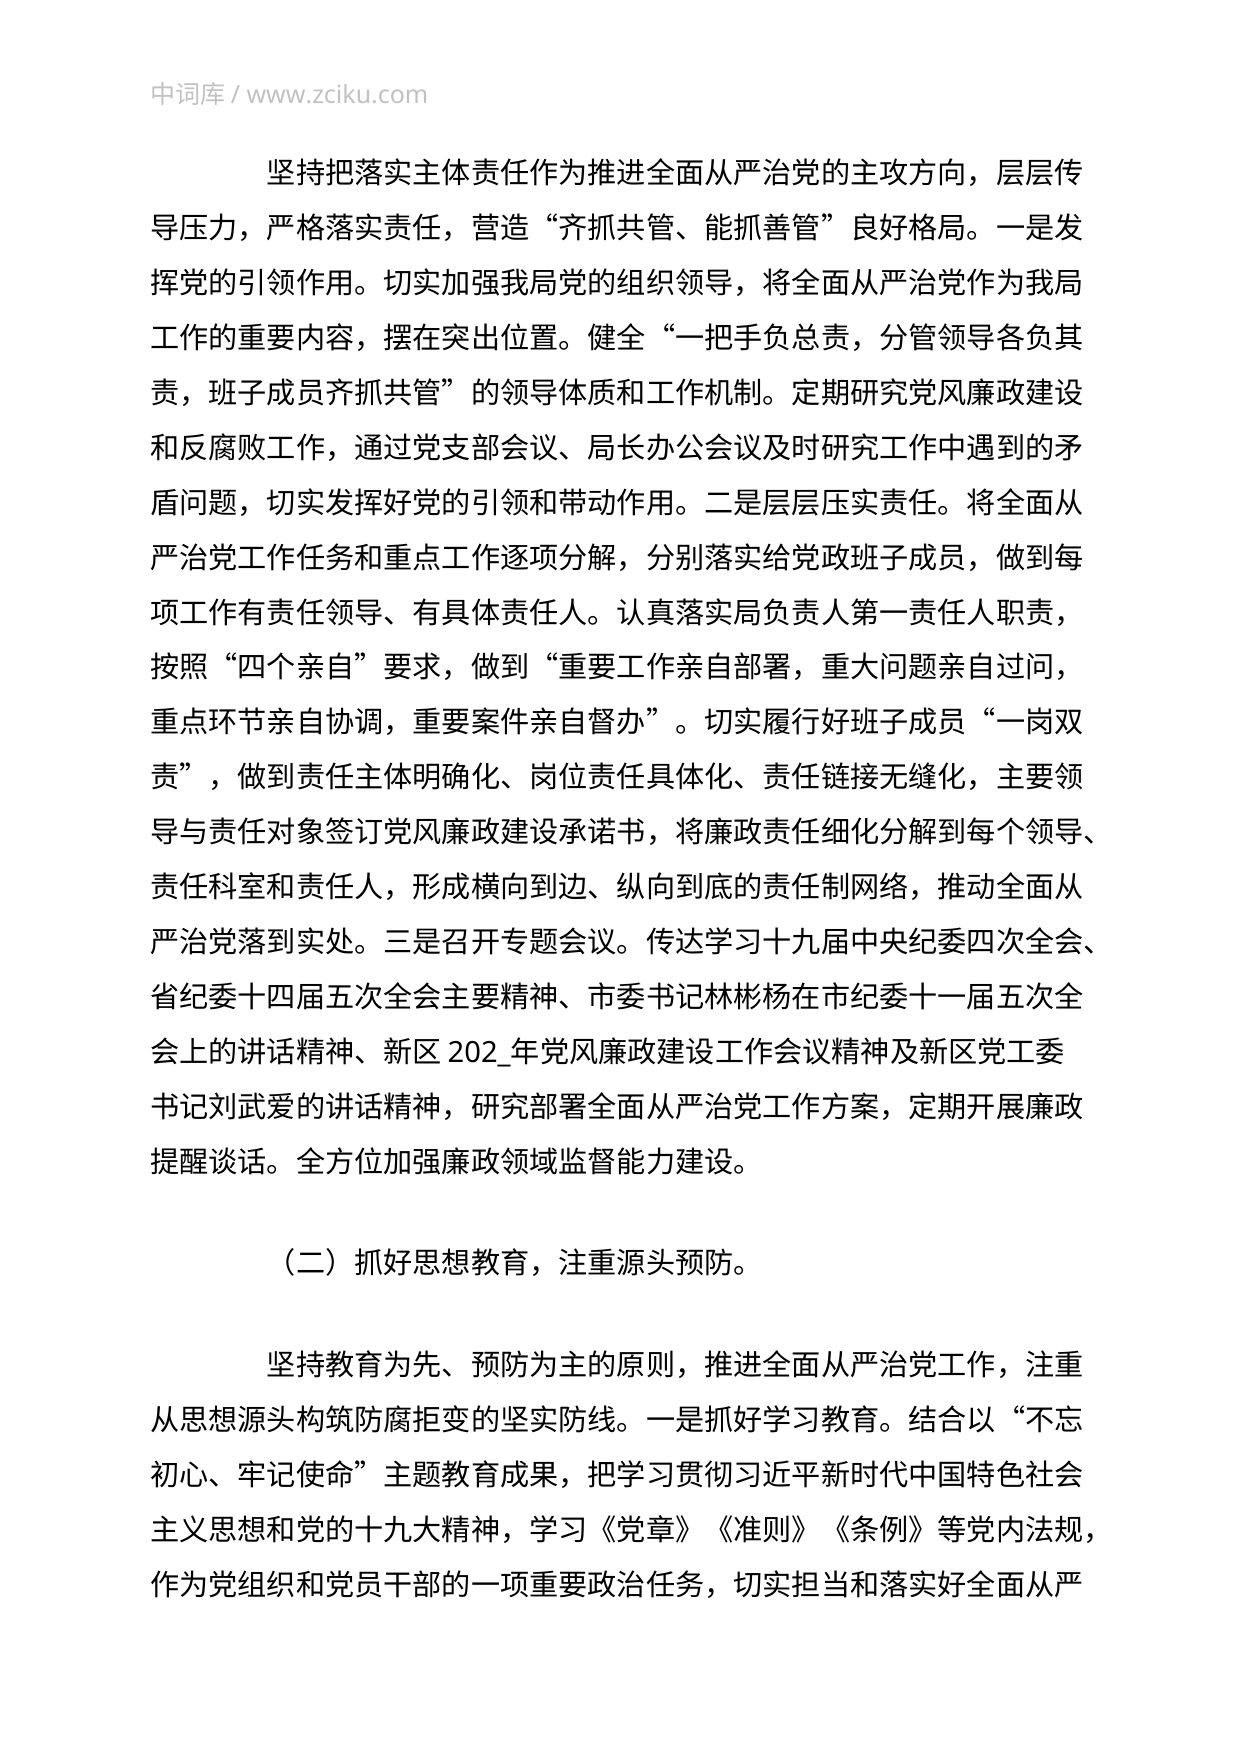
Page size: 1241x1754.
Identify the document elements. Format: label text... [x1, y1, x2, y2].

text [150, 1342, 1090, 1604]
text 坚持把落实主体责任作为推进全面从严治党的主攻方向，层层传导压力，严格落实责任，营造“齐抓共管、能抓善管”良好格局。一是发挥党的引领作用。切实加强我局党的组织领导，将全面从严治党作为我局工作的重要内容，摆在突出位置。健全“一把手负总责，分管领导各负其责，班子成员齐抓共管”的领导体质和工作机制。定期研究党风廉政建设和反腐败工作，通过党支部会议、局长办公会议及时研究工作中遇到的矛盾问题，切实发挥好党的引领和带动作用。二是层层压实责任。将全面从严治党工作任务和重点工作逐项分解，分别落实给党政班子成员，做到每项工作有责任领导、有具体责任人。认真落实局负责人第一责任人职责，按照“四个亲自”要求，做到“重要工作亲自部署，重大问题亲自过问，重点环节亲自协调，重要案件亲自督办”。切实履行好班子成员“一岗双责”，做到责任主体明确化、岗位责任具体化、责任链接无缝化，主要领导与责任对象签订党风廉政建设承诺书，将廉政责任细化分解到每个领导、责任科室和责任人，形成横向到边、纵向到底的责任制网络，推动全面从严治党落到实处。三是召开专题会议。传达学习十九届中央纪委四次全会、省纪委十四届五次全会主要精神、市委书记林彬杨在市纪委十一届五次全会上的讲话精神、新区202_年党风廉政建设工作会议精神及新区党工委书记刘武爱的讲话精神，研究部署全面从严治党工作方案，定期开展廉政提醒谈话。全方位加强廉政领域监督能力建设。 [150, 150, 1090, 1181]
text （二）抓好思想教育，注重源头预防。 [150, 1240, 1090, 1282]
